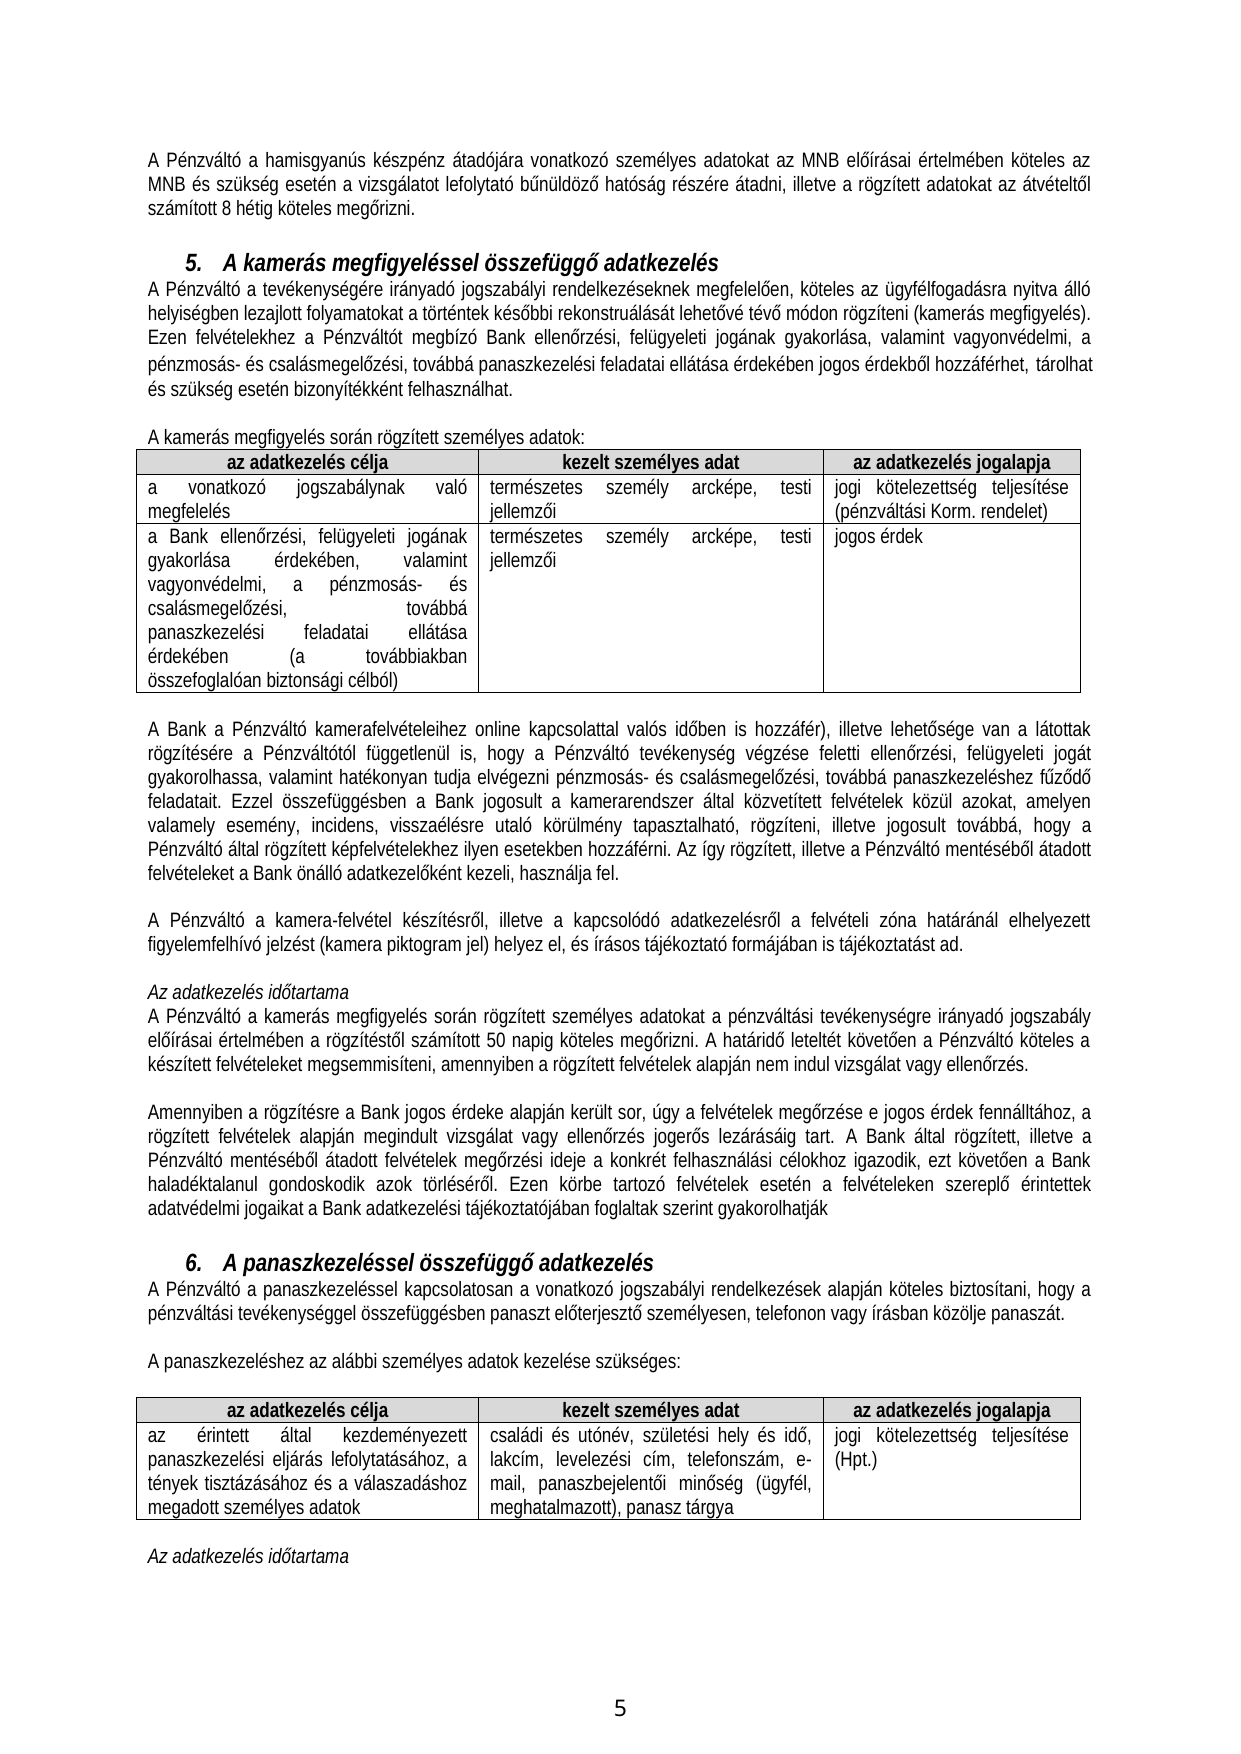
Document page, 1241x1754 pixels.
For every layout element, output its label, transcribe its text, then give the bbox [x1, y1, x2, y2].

table_header az adatkezelés célja [137, 1398, 478, 1422]
text Amennyiben a rögzítésre a Bank jogos érdeke alapján került sor, úgy a felvételek megőrzése e jogos érdek fennálltához, a rögzített felvételek alapján megindult vizsgálat vagy ellenőrzés jogerős lezárásáig tart. A Bank által rögzített, illetve a Pénzváltó mentéséből átadott felvételek megőrzési ideje a konkrét felhasználási célokhoz igazodik, ezt követően a Bank haladéktalanul gondoskodik azok törléséről. Ezen körbe tartozó felvételek esetén a felvételeken szereplő érintettek adatvédelmi jogaikat a Bank adatkezelési tájékoztatójában foglaltak szerint gyakorolhatják [148, 1100, 1093, 1220]
list A kamerás megfigyeléssel összefüggő adatkezelés [185, 248, 1093, 277]
table_cell jogos érdek [824, 524, 1080, 692]
table_cell a Bank ellenőrzési, felügyeleti jogának gyakorlása érdekében, valamint vagyonvédelmi, a pénzmosás- és csalásmegelőzési, továbbá panaszkezelési feladatai ellátása érdekében (a továbbiakban összefoglalóan biztonsági célból) [137, 524, 478, 692]
table_header kezelt személyes adat [479, 1398, 823, 1422]
table_header az adatkezelés jogalapja [824, 1398, 1080, 1422]
text A Pénzváltó a panaszkezeléssel kapcsolatosan a vonatkozó jogszabályi rendelkezések alapján köteles biztosítani, hogy a pénzváltási tevékenységgel összefüggésben panaszt előterjesztő személyesen, telefonon vagy írásban közölje panaszát. [148, 1277, 1093, 1325]
text A Pénzváltó a kamerás megfigyelés során rögzített személyes adatokat a pénzváltási tevékenységre irányadó jogszabály előírásai értelmében a rögzítéstől számított 50 napig köteles megőrizni. A határidő leteltét követően a Pénzváltó köteles a készített felvételeket megsemmisíteni, amennyiben a rögzített felvételek alapján nem indul vizsgálat vagy ellenőrzés. [148, 1004, 1093, 1076]
table_header az adatkezelés jogalapja [824, 450, 1080, 474]
table_cell családi és utónév, születési hely és idő, lakcím, levelezési cím, telefonszám, e-mail, panaszbejelentői minőség (ügyfél, meghatalmazott), panasz tárgya [479, 1423, 823, 1519]
table_cell az érintett által kezdeményezett panaszkezelési eljárás lefolytatásához, a tények tisztázásához és a válaszadáshoz megadott személyes adatok [137, 1423, 478, 1519]
text A panaszkezeléshez az alábbi személyes adatok kezelése szükséges: [148, 1349, 1093, 1373]
table_header kezelt személyes adat [479, 450, 823, 474]
text A Bank a Pénzváltó kamerafelvételeihez online kapcsolattal valós időben is hozzáfér), illetve lehetősége van a látottak rögzítésére a Pénzváltótól függetlenül is, hogy a Pénzváltó tevékenység végzése feletti ellenőrzési, felügyeleti jogát gyakorolhassa, valamint hatékonyan tudja elvégezni pénzmosás- és csalásmegelőzési, továbbá panaszkezeléshez fűződő feladatait. Ezzel összefüggésben a Bank jogosult a kamerarendszer által közvetített felvételek közül azokat, amelyen valamely esemény, incidens, visszaélésre utaló körülmény tapasztalható, rögzíteni, illetve jogosult továbbá, hogy a Pénzváltó által rögzített képfelvételekhez ilyen esetekben hozzáférni. Az így rögzített, illetve a Pénzváltó mentéséből átadott felvételeket a Bank önálló adatkezelőként kezeli, használja fel. [148, 717, 1093, 884]
text A Pénzváltó a kamera-felvétel készítésről, illetve a kapcsolódó adatkezelésről a felvételi zóna határánál elhelyezett figyelemfelhívó jelzést (kamera piktogram jel) helyez el, és írásos tájékoztató formájában is tájékoztatást ad. [148, 908, 1093, 956]
table_cell jogi kötelezettség teljesítése (Hpt.) [824, 1423, 1080, 1519]
text Az adatkezelés időtartama [148, 980, 1093, 1004]
text Az adatkezelés időtartama [148, 1544, 1093, 1568]
table_cell természetes személy arcképe, testi jellemzői [479, 524, 823, 692]
table_cell természetes személy arcképe, testi jellemzői [479, 475, 823, 523]
text A Pénzváltó a hamisgyanús készpénz átadójára vonatkozó személyes adatokat az MNB előírásai értelmében köteles az MNB és szükség esetén a vizsgálatot lefolytató bűnüldöző hatóság részére átadni, illetve a rögzített adatokat az átvételtől számított 8 hétig köteles megőrizni. [148, 148, 1093, 219]
table_cell jogi kötelezettség teljesítése (pénzváltási Korm. rendelet) [824, 475, 1080, 523]
table_cell a vonatkozó jogszabálynak való megfelelés [137, 475, 478, 523]
table_header az adatkezelés célja [137, 450, 478, 474]
text A Pénzváltó a tevékenységére irányadó jogszabályi rendelkezéseknek megfelelően, köteles az ügyfélfogadásra nyitva álló helyiségben lezajlott folyamatokat a történtek későbbi rekonstruálását lehetővé tévő módon rögzíteni (kamerás megfigyelés). Ezen felvételekhez a Pénzváltót megbízó Bank ellenőrzési, felügyeleti jogának gyakorlása, valamint vagyonvédelmi, a pénzmosás- és csalásmegelőzési, továbbá panaszkezelési feladatai ellátása érdekében jogos érdekből hozzáférhet, tárolhat és szükség esetén bizonyítékként felhasználhat. [148, 277, 1093, 401]
text A kamerás megfigyelés során rögzített személyes adatok: [148, 425, 1093, 449]
list A panaszkezeléssel összefüggő adatkezelés [185, 1248, 1093, 1277]
